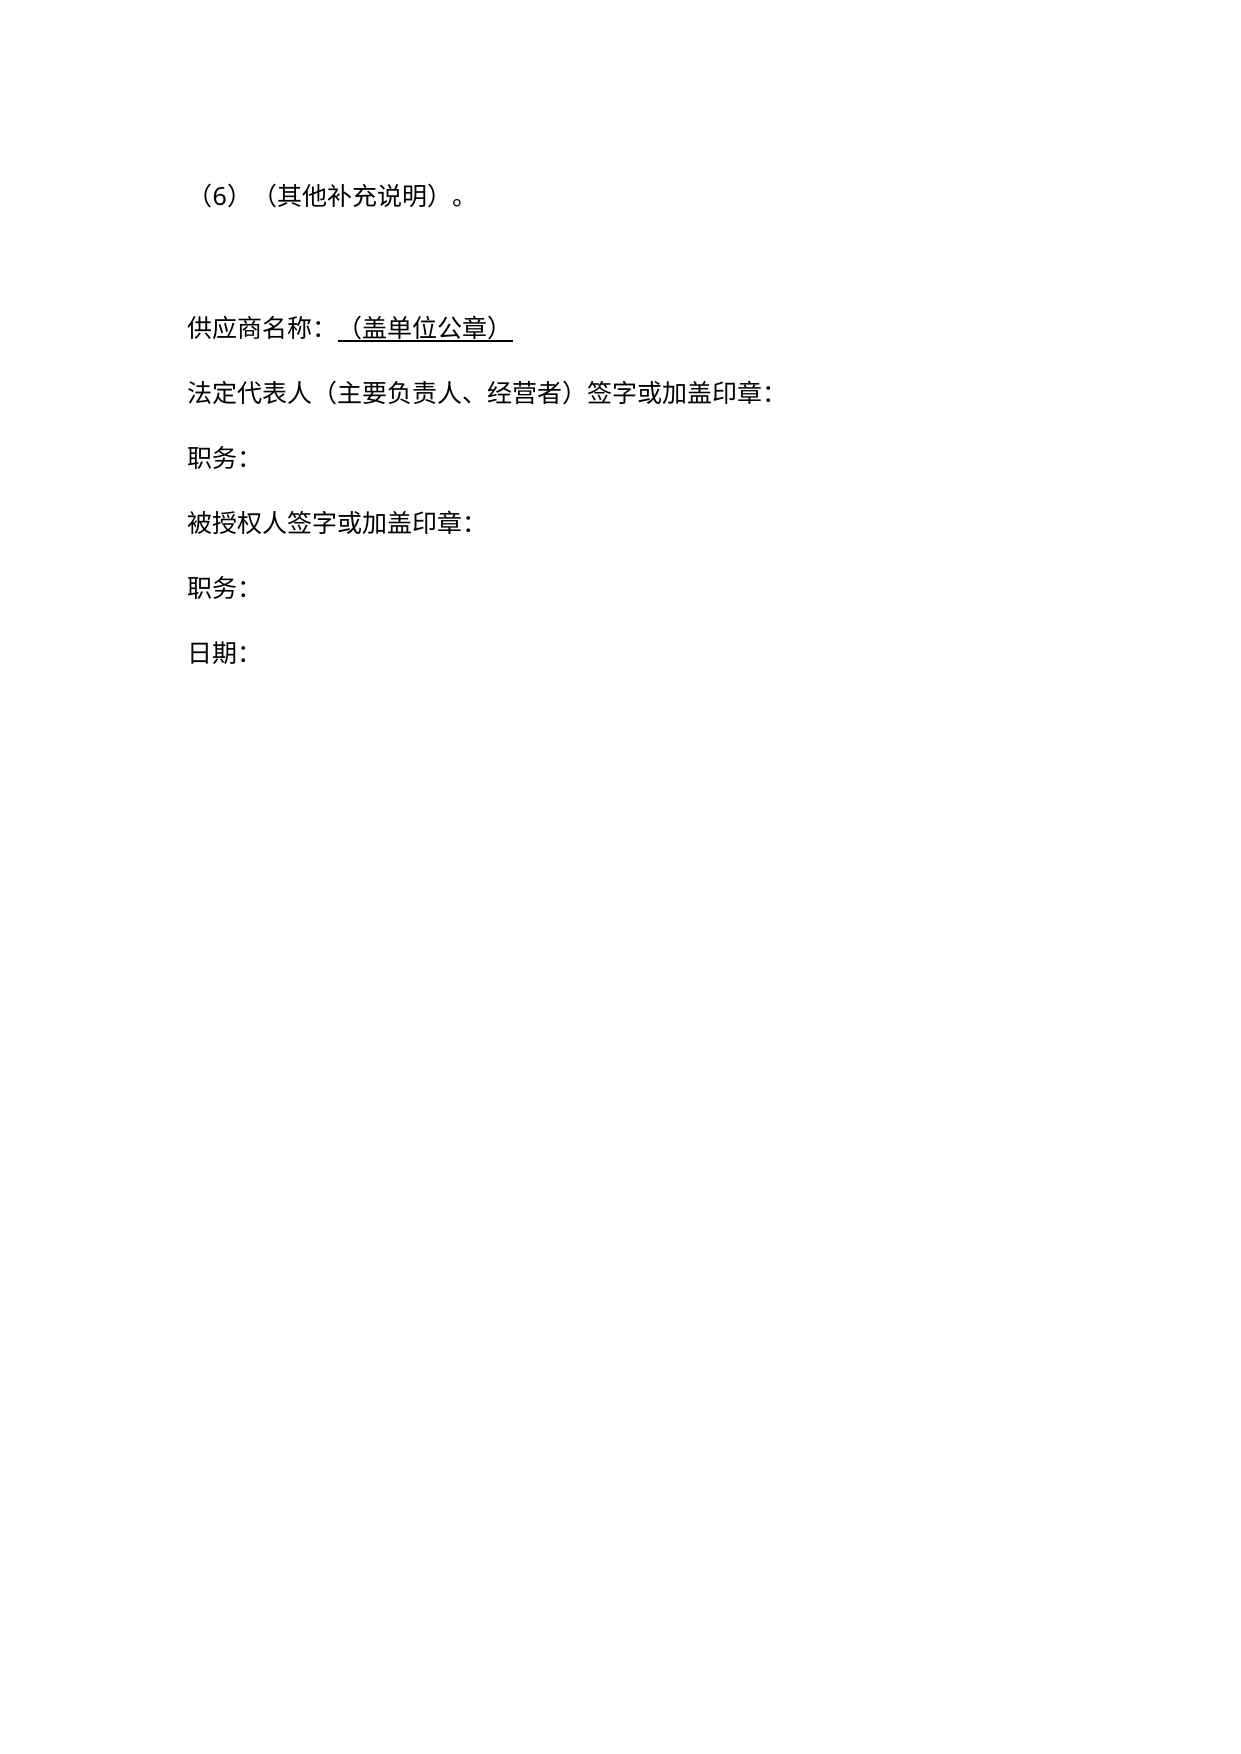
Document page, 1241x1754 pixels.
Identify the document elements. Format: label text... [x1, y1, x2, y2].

text 职务： [187, 554, 1053, 619]
text 法定代表人（主要负责人、经营者）签字或加盖印章： [187, 359, 1053, 424]
text 职务： [187, 424, 1053, 489]
text 被授权人签字或加盖印章： [187, 489, 1053, 554]
text 日期： [187, 619, 1053, 684]
text （6）（其他补充说明）。 [187, 162, 1053, 227]
text 供应商名称：（盖单位公章） [187, 294, 1053, 359]
